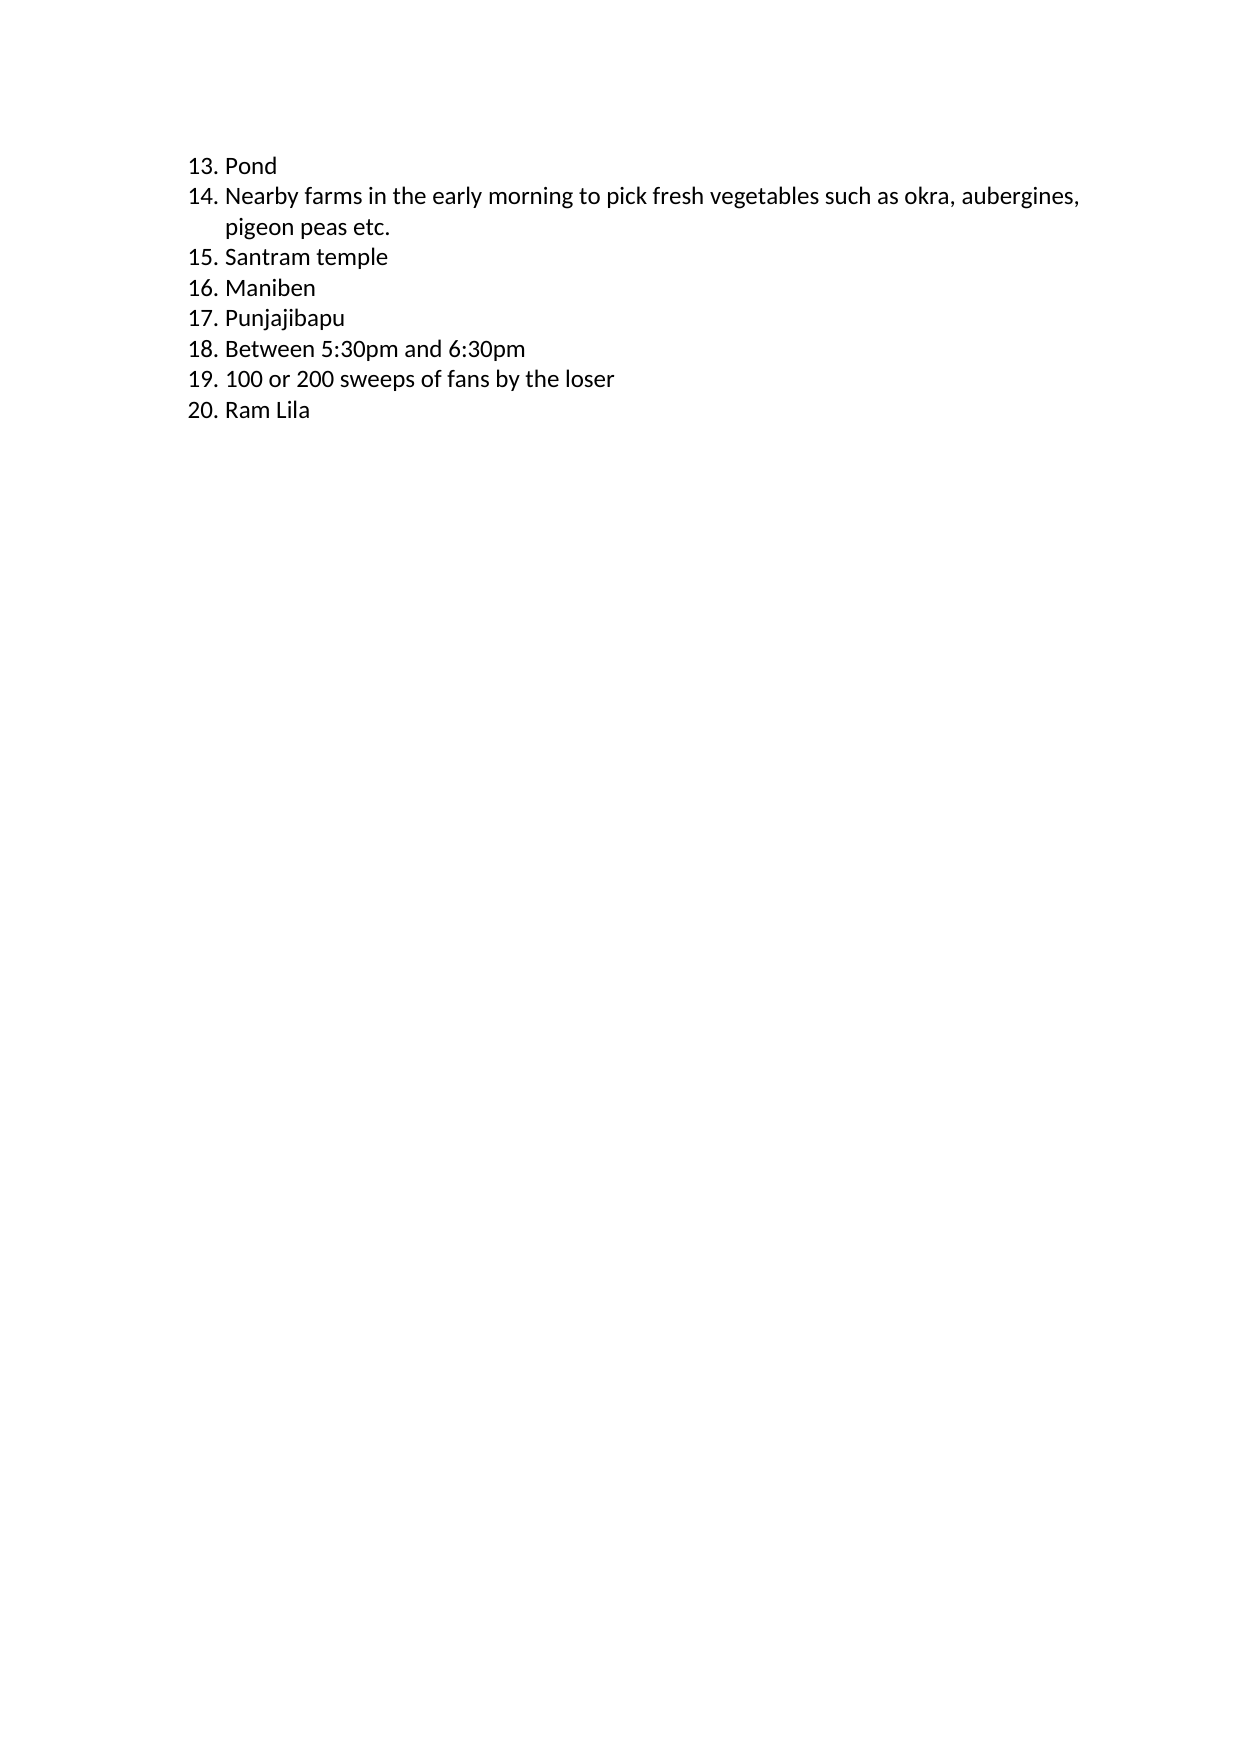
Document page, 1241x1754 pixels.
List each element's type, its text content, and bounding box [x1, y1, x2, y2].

list Maniben [187, 272, 1090, 303]
list Between 5:30pm and 6:30pm [187, 333, 1090, 364]
list 100 or 200 sweeps of fans by the loser [187, 364, 1090, 394]
list Nearby farms in the early morning to pick fresh vegetables such as okra, aubergines, pigeon peas etc. [187, 181, 1090, 242]
list Santram temple [187, 242, 1090, 272]
list Pond [187, 150, 1090, 181]
list Punjajibapu [187, 303, 1090, 333]
list Ram Lila [187, 394, 1090, 425]
